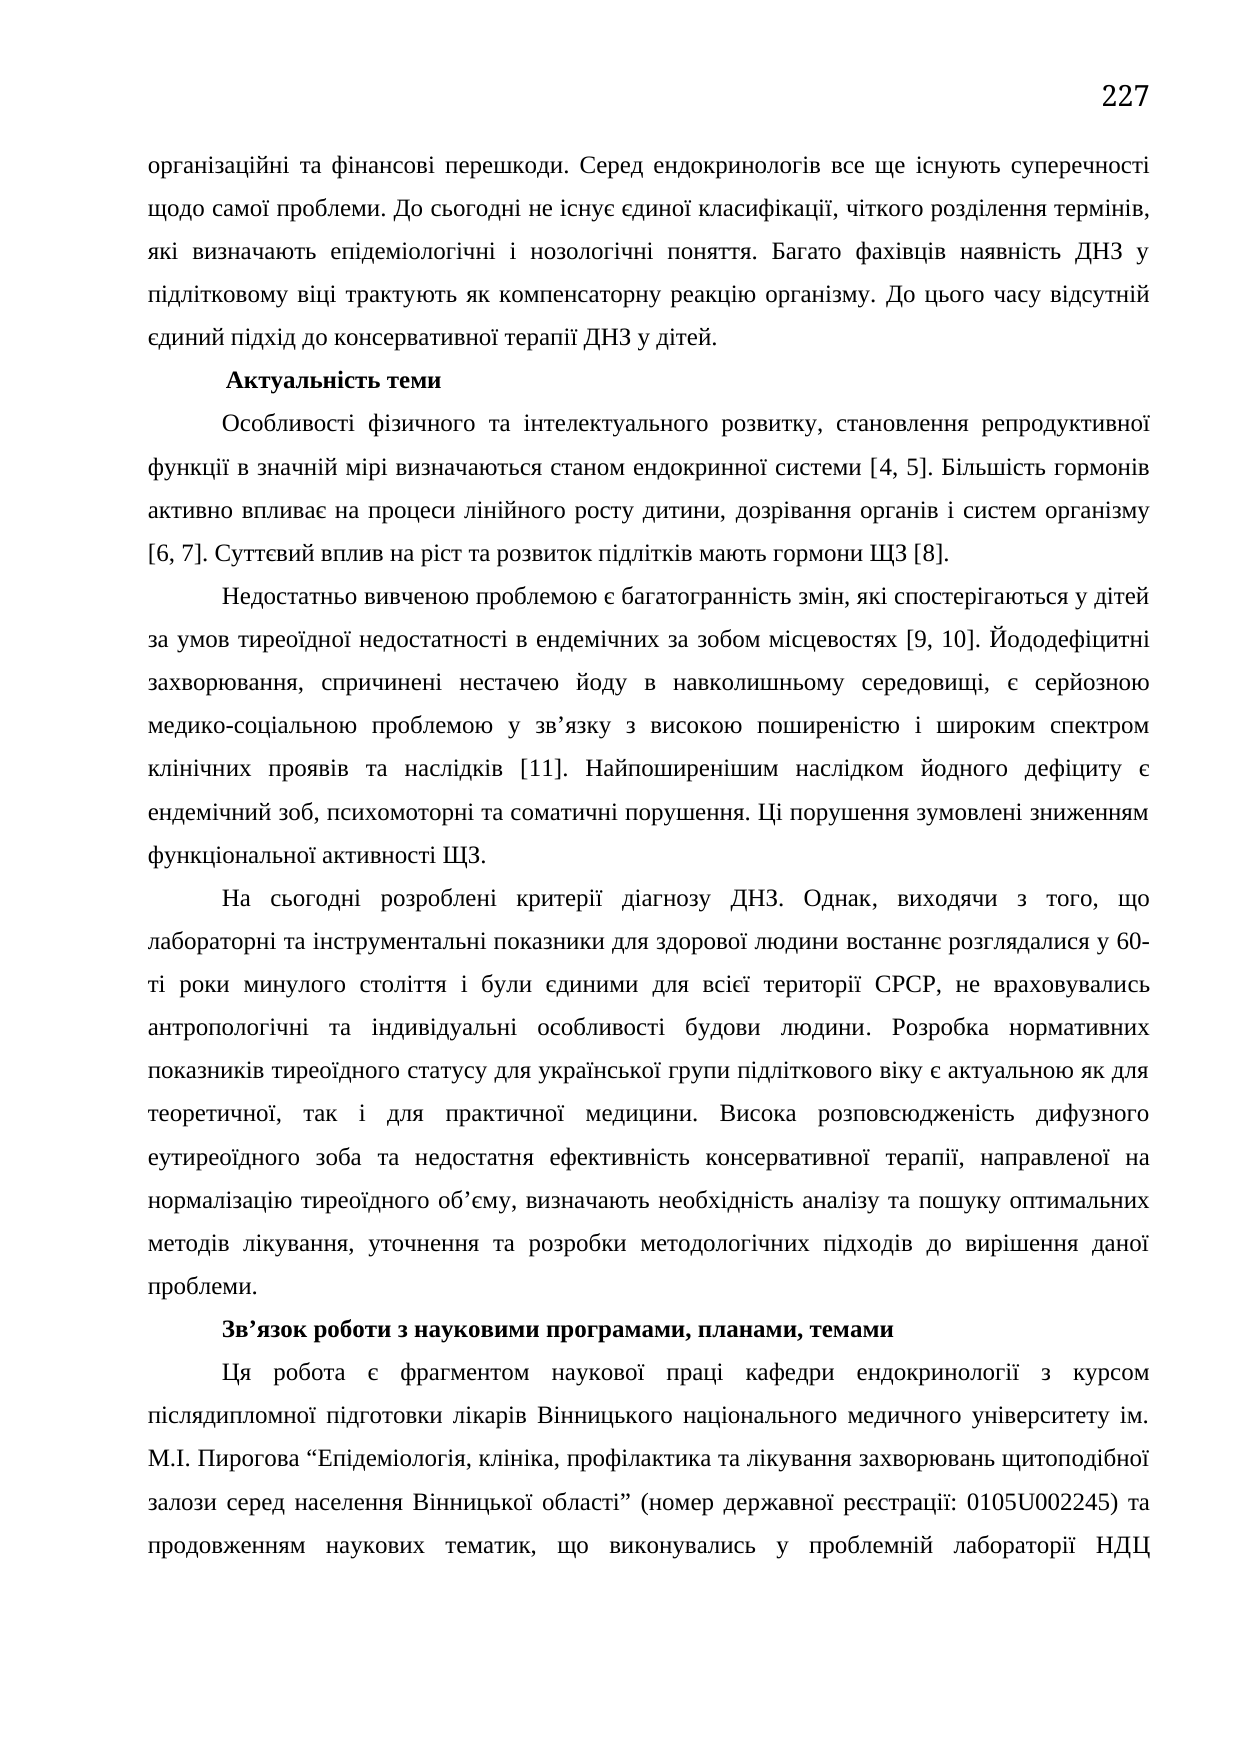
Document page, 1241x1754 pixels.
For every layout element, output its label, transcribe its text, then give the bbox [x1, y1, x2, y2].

text Недостатньо вивченою проблемою є багатогранність змін, які спостерігаються у дітей за умов тиреоїдної недостатності в ендемічних за зобом місцевостях [9, 10]. Йододефіцитні захворювання, спричинені нестачею йоду в навколишньому середовищі, є серйозною медико-соціальною проблемою у зв’язку з високою поширеністю і широким спектром клінічних проявів та наслідків [11]. Найпоширенішим наслідком йодного дефіциту є ендемічний зоб, психомоторні та соматичні порушення. Ці порушення зумовлені зниженням функціональної активності ЩЗ. [148, 581, 1150, 868]
text Зв’язок роботи з науковими програмами, планами, темами [148, 1314, 1150, 1343]
text Особливості фізичного та інтелектуального розвитку, становлення репродуктивної функції в значній мірі визначаються станом ендокринної системи [4, 5]. Більшість гормонів активно впливає на процеси лінійного росту дитини, дозрівання органів і систем організму [6, 7]. Суттєвий вплив на ріст та розвиток підлітків мають гормони ЩЗ [8]. [148, 408, 1150, 567]
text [148, 1357, 1150, 1558]
text Актуальність теми [148, 365, 1150, 394]
text На сьогодні розроблені критерії діагнозу ДНЗ. Однак, виходячи з того, що лабораторні та інструментальні показники для здорової людини востаннє розглядалися у 60-ті роки минулого століття і були єдиними для всієї території СРСР, не враховувались антропологічні та індивідуальні особливості будови людини. Розробка нормативних показників тиреоїдного статусу для української групи підліткового віку є актуальною як для теоретичної, так і для практичної медицини. Висока розповсюдженість дифузного еутиреоїдного зоба та недостатня ефективність консервативної терапії, направленої на нормалізацію тиреоїдного об’єму, визначають необхідність аналізу та пошуку оптимальних методів лікування, уточнення та розробки методологічних підходів до вирішення даної проблеми. [148, 883, 1150, 1300]
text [148, 150, 1150, 351]
